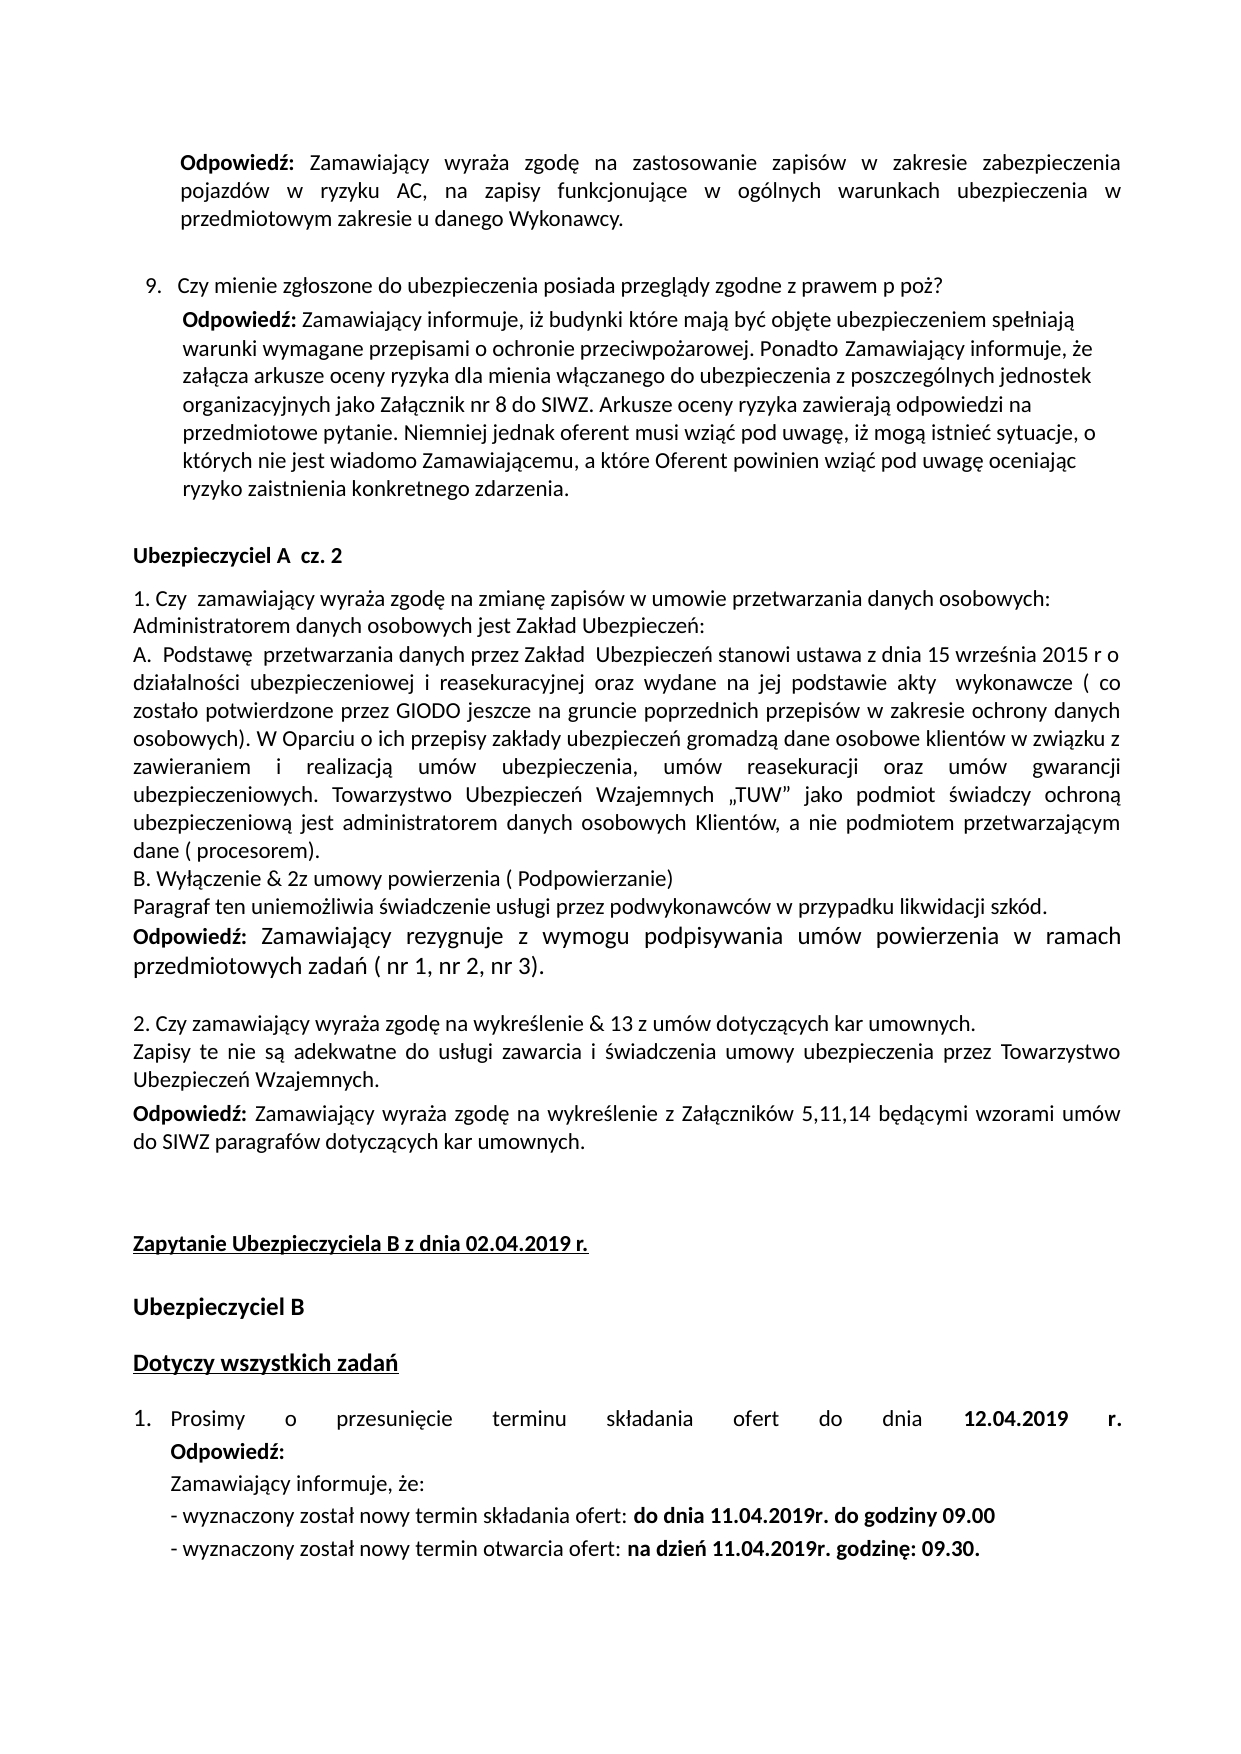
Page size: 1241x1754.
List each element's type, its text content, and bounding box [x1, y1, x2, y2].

list Prosimy o przesunięcie terminu składania ofert do dnia 12.04.2019 r. Odpowiedź: [133, 1402, 1122, 1465]
list Dotyczy wszystkich zadań [133, 1347, 1122, 1377]
text Odpowiedź: Zamawiający wyraża zgodę na zastosowanie zapisów w zakresie zabezpieczenia pojazdów w ryzyku AC, na zapisy funkcjonujące w ogólnych warunkach ubezpieczenia w przedmiotowym zakresie u danego Wykonawcy. [145, 148, 1122, 232]
text B. Wyłączenie & 2z umowy powierzenia ( Podpowierzanie) [133, 864, 1122, 892]
text 2. Czy zamawiający wyraża zgodę na wykreślenie & 13 z umów dotyczących kar umownych. [133, 1009, 1122, 1037]
text Zapisy te nie są adekwatne do usługi zawarcia i świadczenia umowy ubezpieczenia przez Towarzystwo Ubezpieczeń Wzajemnych. [133, 1037, 1122, 1093]
list Odpowiedź: Zamawiający informuje, iż budynki które mają być objęte ubezpieczeniem spełniają warunki wymagane przepisami o ochronie przeciwpożarowej. Ponadto Zamawiający informuje, że załącza arkusze oceny ryzyka dla mienia włączanego do ubezpieczenia z poszczególnych jednostek organizacyjnych jako Załącznik nr 8 do SIWZ. Arkusze oceny ryzyka zawierają odpowiedzi na przedmiotowe pytanie. Niemniej jednak oferent musi wziąć pod uwagę, iż mogą istnieć sytuacje, o których nie jest wiadomo Zamawiającemu, a które Oferent powinien wziąć pod uwagę oceniając ryzyko zaistnienia konkretnego zdarzenia. [182, 306, 1122, 502]
list Zamawiający informuje, że: [170, 1469, 1122, 1497]
text 1. Czy zamawiający wyraża zgodę na zmianę zapisów w umowie przetwarzania danych osobowych: [133, 584, 1122, 612]
text Zapytanie Ubezpieczyciela B z dnia 02.04.2019 r. [133, 1229, 1122, 1285]
text Ubezpieczyciel A cz. 2 [133, 542, 1122, 570]
list Ubezpieczyciel B [133, 1291, 1122, 1321]
text Odpowiedź: Zamawiający rezygnuje z wymogu podpisywania umów powierzenia w ramach przedmiotowych zadań ( nr 1, nr 2, nr 3). [133, 920, 1122, 981]
list - wyznaczony został nowy termin otwarcia ofert: na dzień 11.04.2019r. godzinę: 09.30. [170, 1534, 1122, 1562]
text Administratorem danych osobowych jest Zakład Ubezpieczeń: [133, 612, 1122, 640]
list - wyznaczony został nowy termin składania ofert: do dnia 11.04.2019r. do godziny 09.00 [170, 1502, 1122, 1529]
text Odpowiedź: Zamawiający wyraża zgodę na wykreślenie z Załączników 5,11,14 będącymi wzorami umów do SIWZ paragrafów dotyczących kar umownych. [133, 1099, 1122, 1155]
text A. Podstawę przetwarzania danych przez Zakład Ubezpieczeń stanowi ustawa z dnia 15 września 2015 r o działalności ubezpieczeniowej i reasekuracyjnej oraz wydane na jej podstawie akty wykonawcze ( co zostało potwierdzone przez GIODO jeszcze na gruncie poprzednich przepisów w zakresie ochrony danych osobowych). W Oparciu o ich przepisy zakłady ubezpieczeń gromadzą dane osobowe klientów w związku z zawieraniem i realizacją umów ubezpieczenia, umów reasekuracji oraz umów gwarancji ubezpieczeniowych. Towarzystwo Ubezpieczeń Wzajemnych „TUW” jako podmiot świadczy ochroną ubezpieczeniową jest administratorem danych osobowych Klientów, a nie podmiotem przetwarzającym dane ( procesorem). [133, 640, 1122, 864]
list Czy mienie zgłoszone do ubezpieczenia posiada przeglądy zgodne z prawem p poż? [145, 272, 1122, 300]
text Paragraf ten uniemożliwia świadczenie usługi przez podwykonawców w przypadku likwidacji szkód. [133, 892, 1122, 920]
